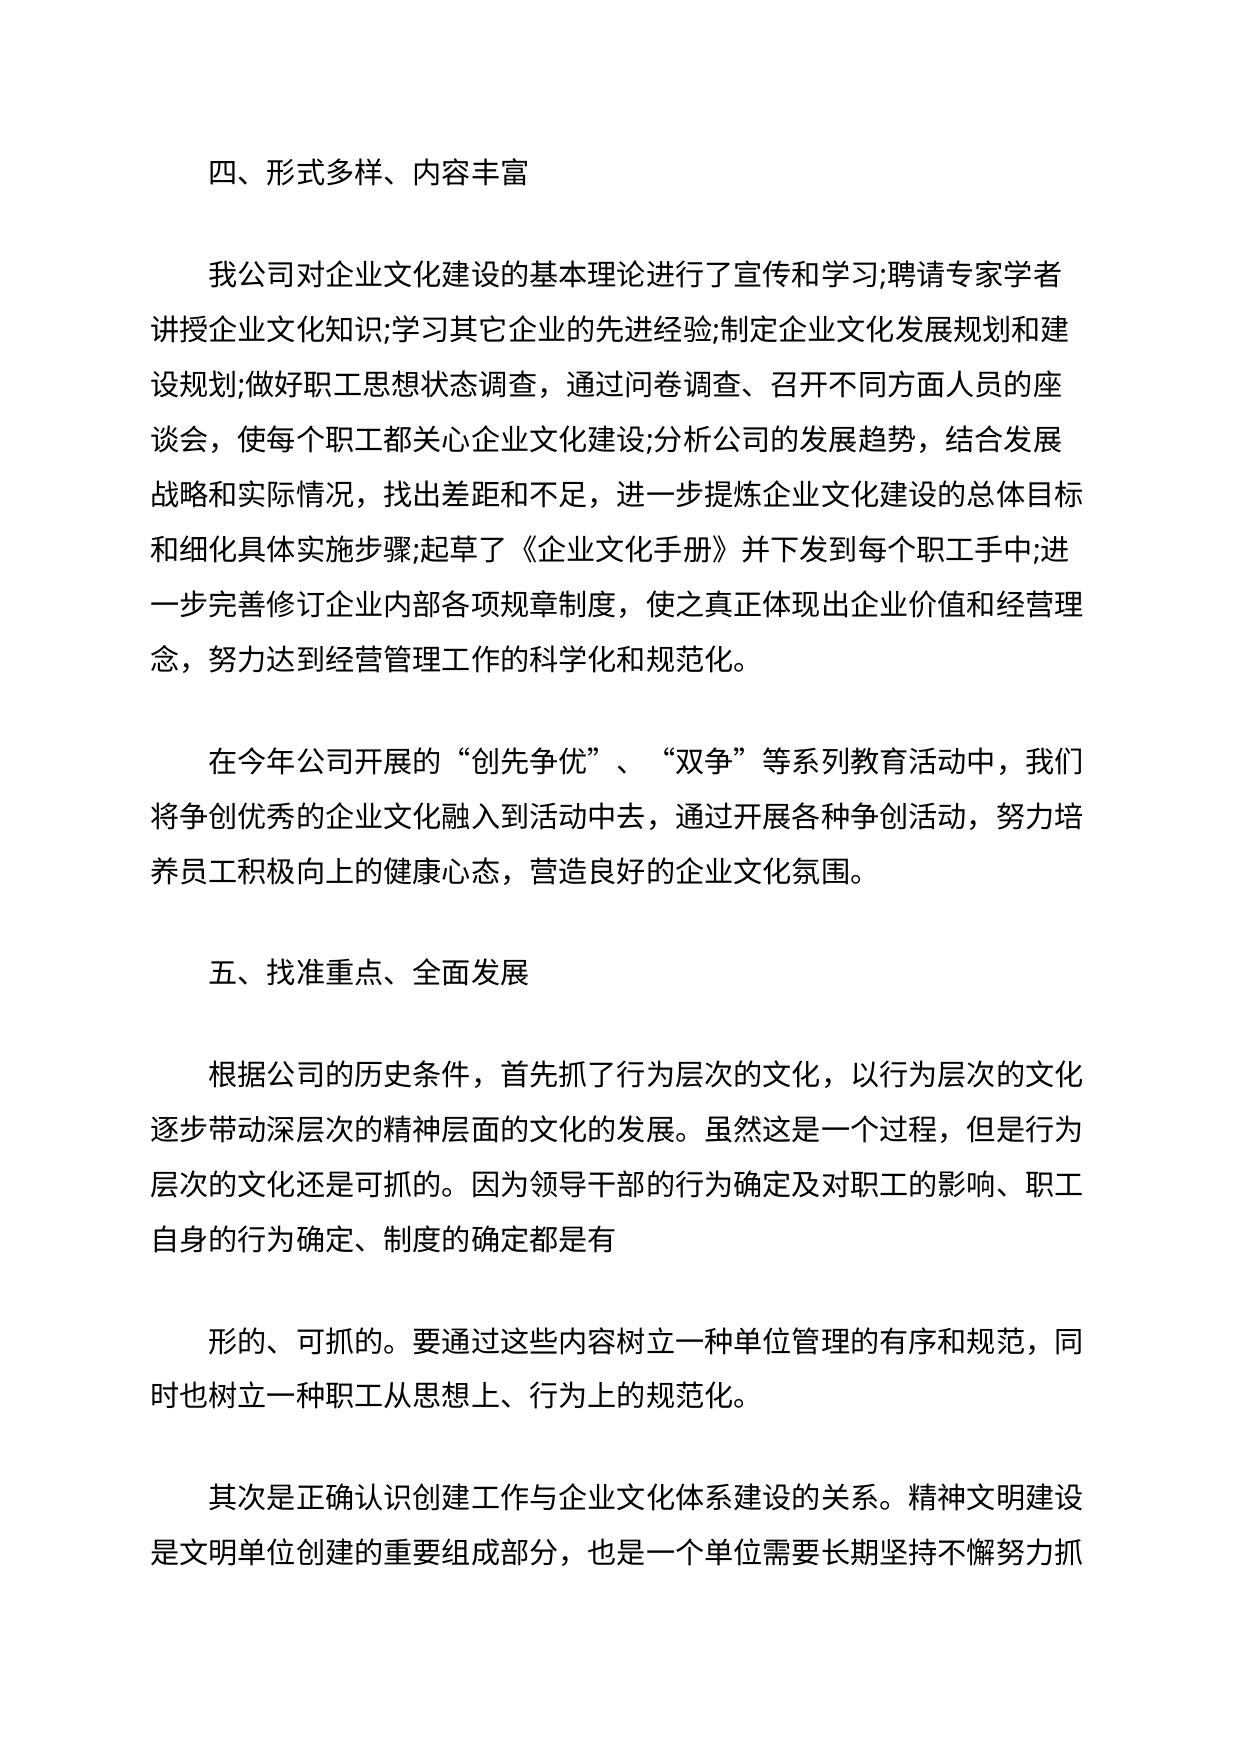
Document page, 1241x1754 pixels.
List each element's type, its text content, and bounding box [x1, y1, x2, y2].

text 根据公司的历史条件，首先抓了行为层次的文化，以行为层次的文化逐步带动深层次的精神层面的文化的发展。虽然这是一个过程，但是行为层次的文化还是可抓的。因为领导干部的行为确定及对职工的影响、职工自身的行为确定、制度的确定都是有 [150, 1052, 1090, 1259]
text 五、找准重点、全面发展 [150, 950, 1090, 992]
text 四、形式多样、内容丰富 [150, 150, 1090, 192]
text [150, 1475, 1090, 1572]
text 形的、可抓的。要通过这些内容树立一种单位管理的有序和规范，同时也树立一种职工从思想上、行为上的规范化。 [150, 1318, 1090, 1415]
text 在今年公司开展的“创先争优”、“双争”等系列教育活动中，我们将争创优秀的企业文化融入到活动中去，通过开展各种争创活动，努力培养员工积极向上的健康心态，营造良好的企业文化氛围。 [150, 738, 1090, 890]
text 我公司对企业文化建设的基本理论进行了宣传和学习;聘请专家学者讲授企业文化知识;学习其它企业的先进经验;制定企业文化发展规划和建设规划;做好职工思想状态调查，通过问卷调查、召开不同方面人员的座谈会，使每个职工都关心企业文化建设;分析公司的发展趋势，结合发展战略和实际情况，找出差距和不足，进一步提炼企业文化建设的总体目标和细化具体实施步骤;起草了《企业文化手册》并下发到每个职工手中;进一步完善修订企业内部各项规章制度，使之真正体现出企业价值和经营理念，努力达到经营管理工作的科学化和规范化。 [150, 252, 1090, 679]
